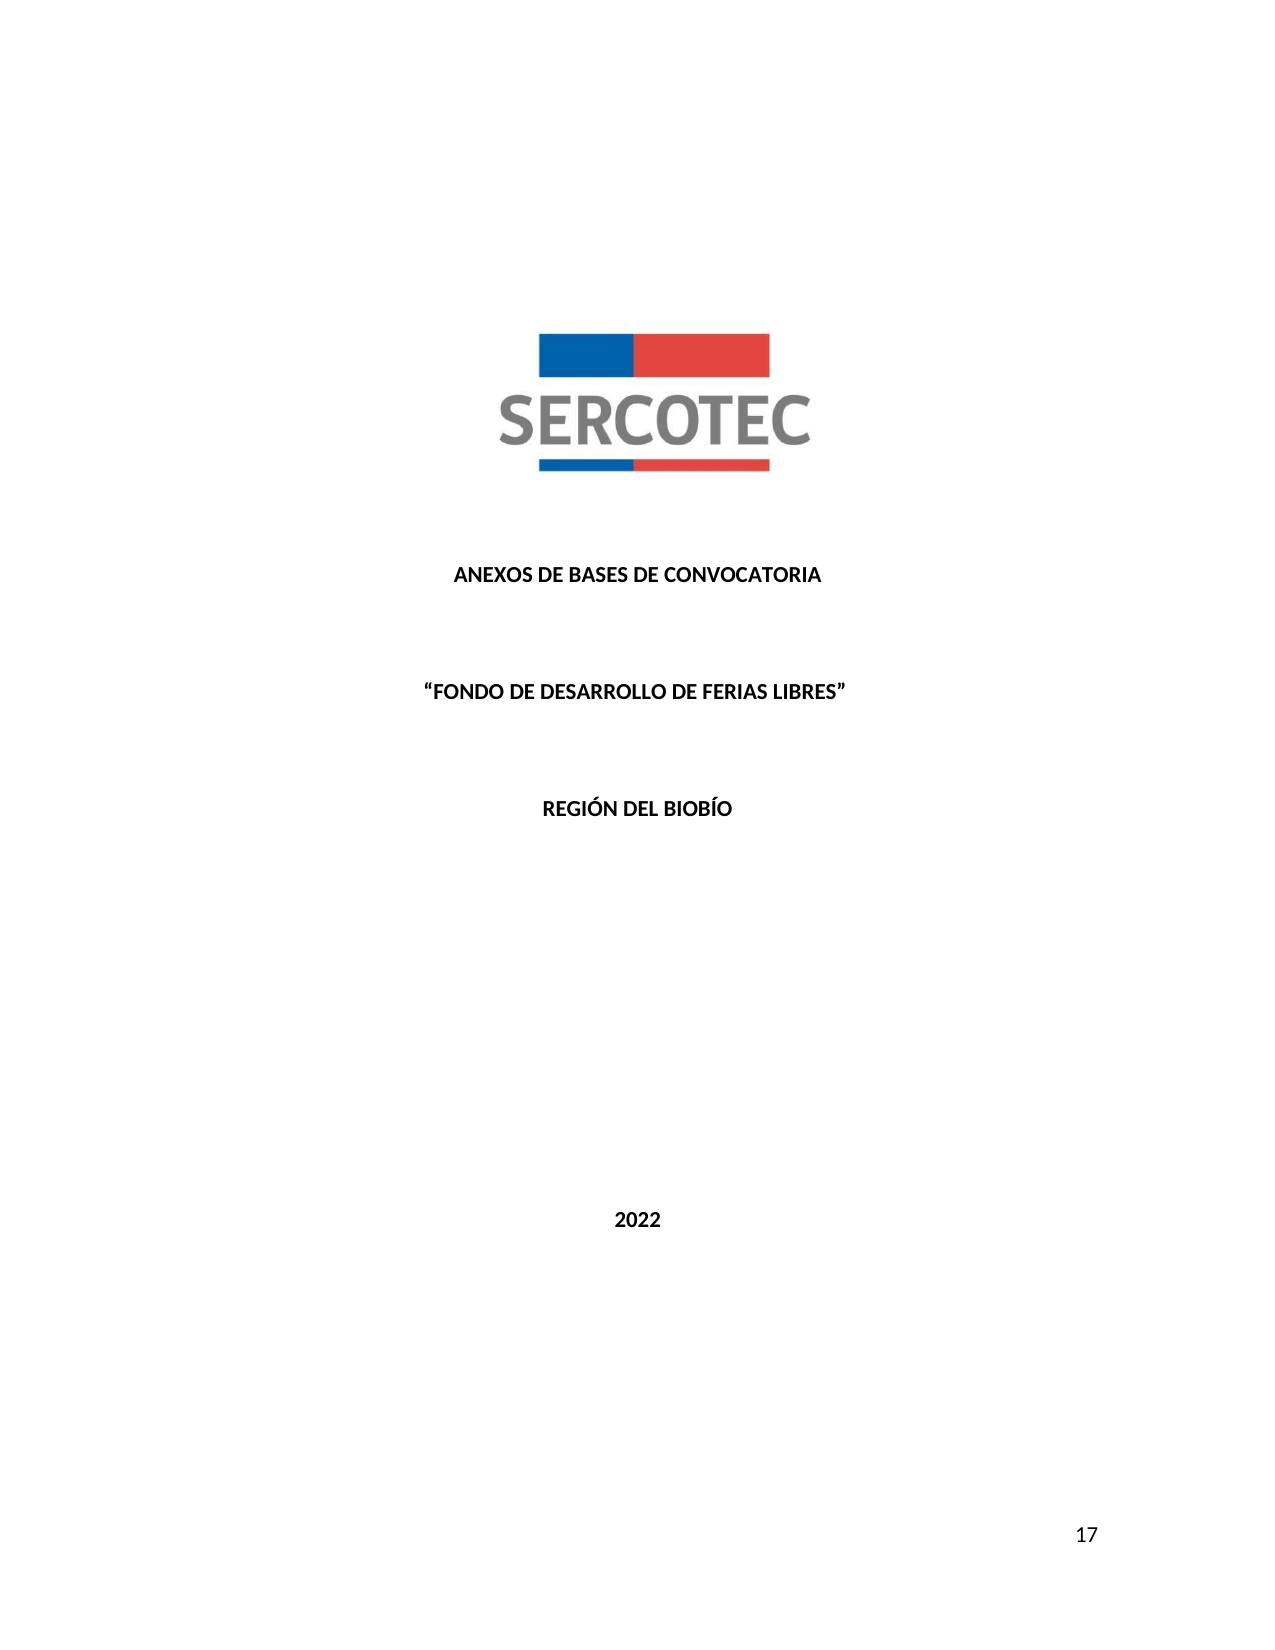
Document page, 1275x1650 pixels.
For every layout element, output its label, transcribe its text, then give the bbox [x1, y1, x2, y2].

text “FONDO DE DESARROLLO DE FERIAS LIBRES” [177, 677, 1093, 705]
text ANEXOS DE BASES DE CONVOCATORIA [177, 560, 1098, 588]
text REGIÓN DEL BIOBÍO [177, 794, 1098, 822]
text 2022 [177, 1205, 1098, 1233]
picture [466, 298, 844, 511]
